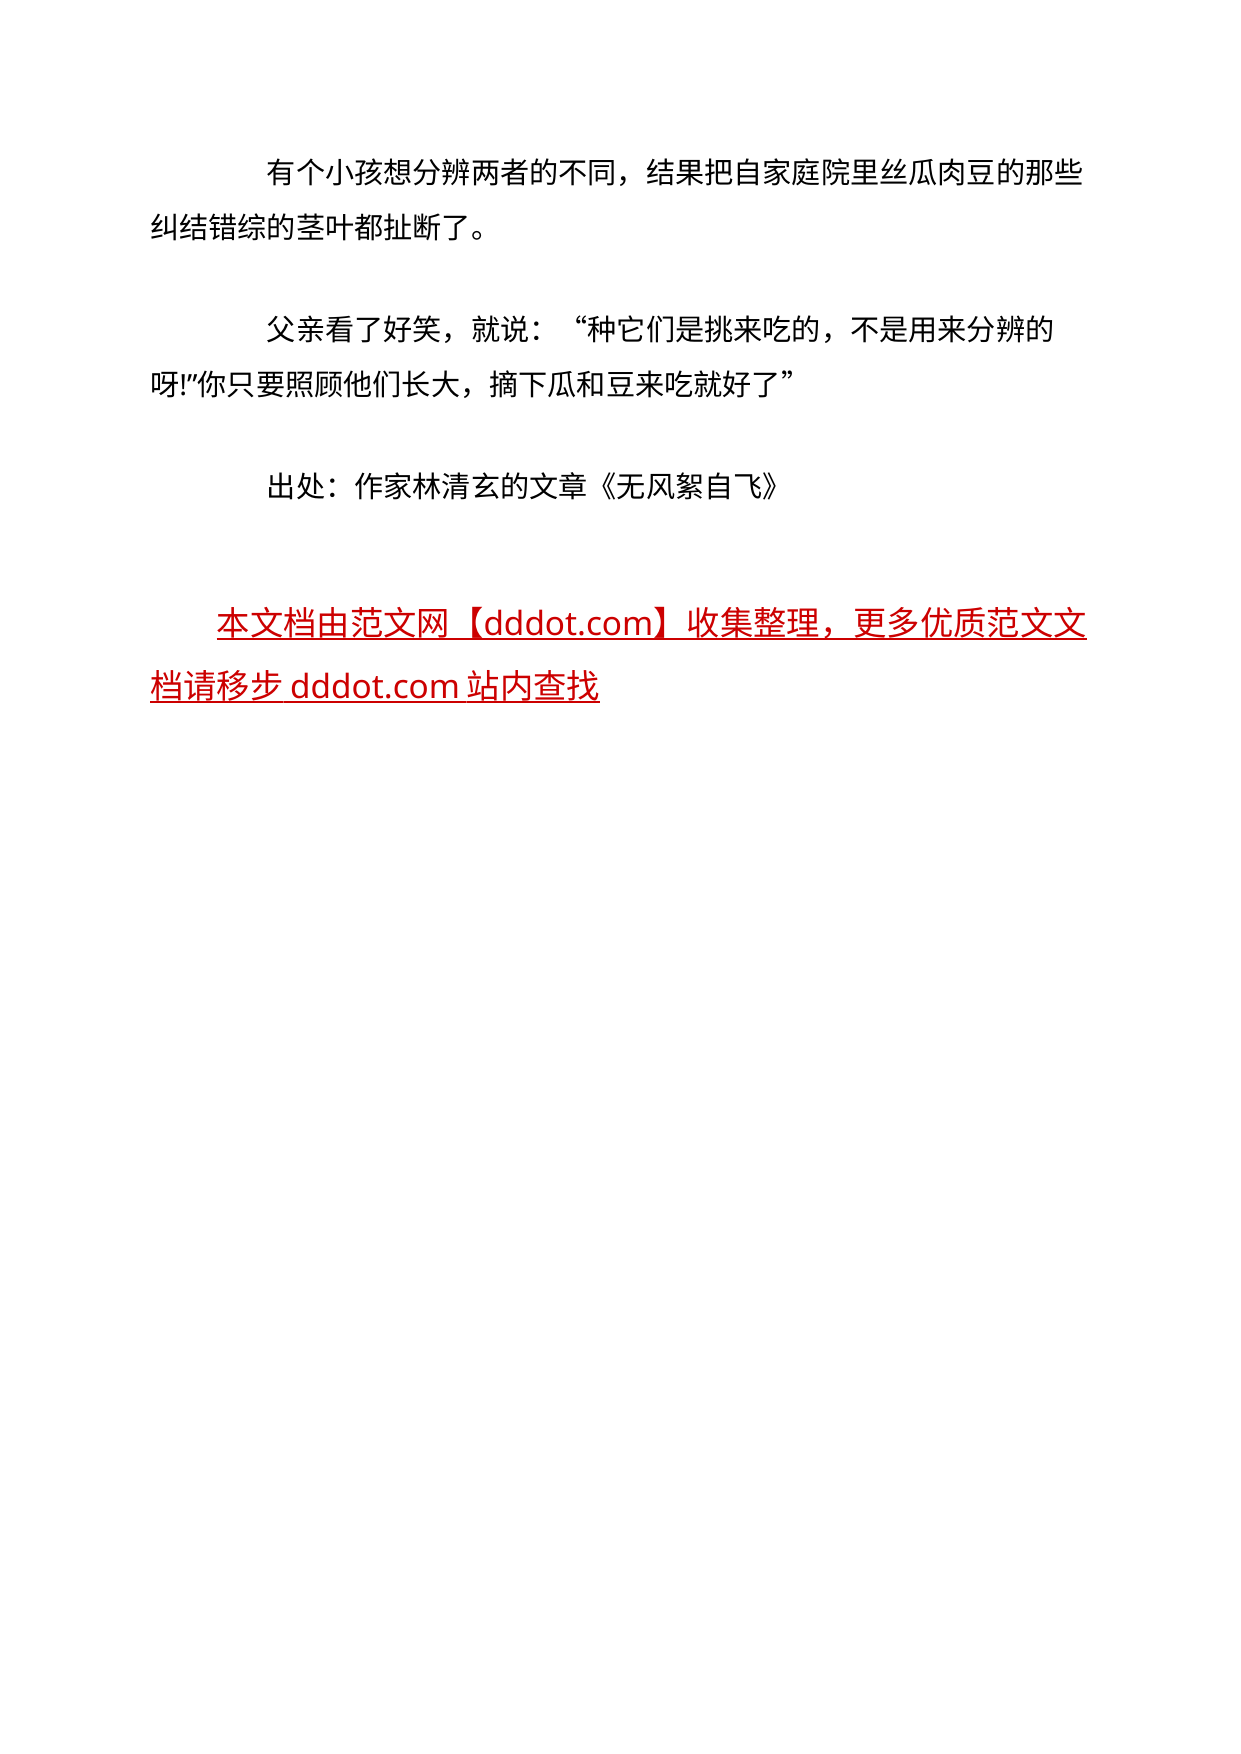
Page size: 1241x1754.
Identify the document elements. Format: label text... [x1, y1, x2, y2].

text 父亲看了好笑，就说：“种它们是挑来吃的，不是用来分辨的呀!”你只要照顾他们长大，摘下瓜和豆来吃就好了” [150, 307, 1090, 404]
text 出处：作家林清玄的文章《无风絮自飞》 [150, 463, 1090, 506]
text 本文档由范文网【dddot.com】收集整理，更多优质范文文档请移步dddot.com站内查找 [150, 597, 1090, 708]
text 有个小孩想分辨两者的不同，结果把自家庭院里丝瓜肉豆的那些纠结错综的茎叶都扯断了。 [150, 150, 1090, 247]
